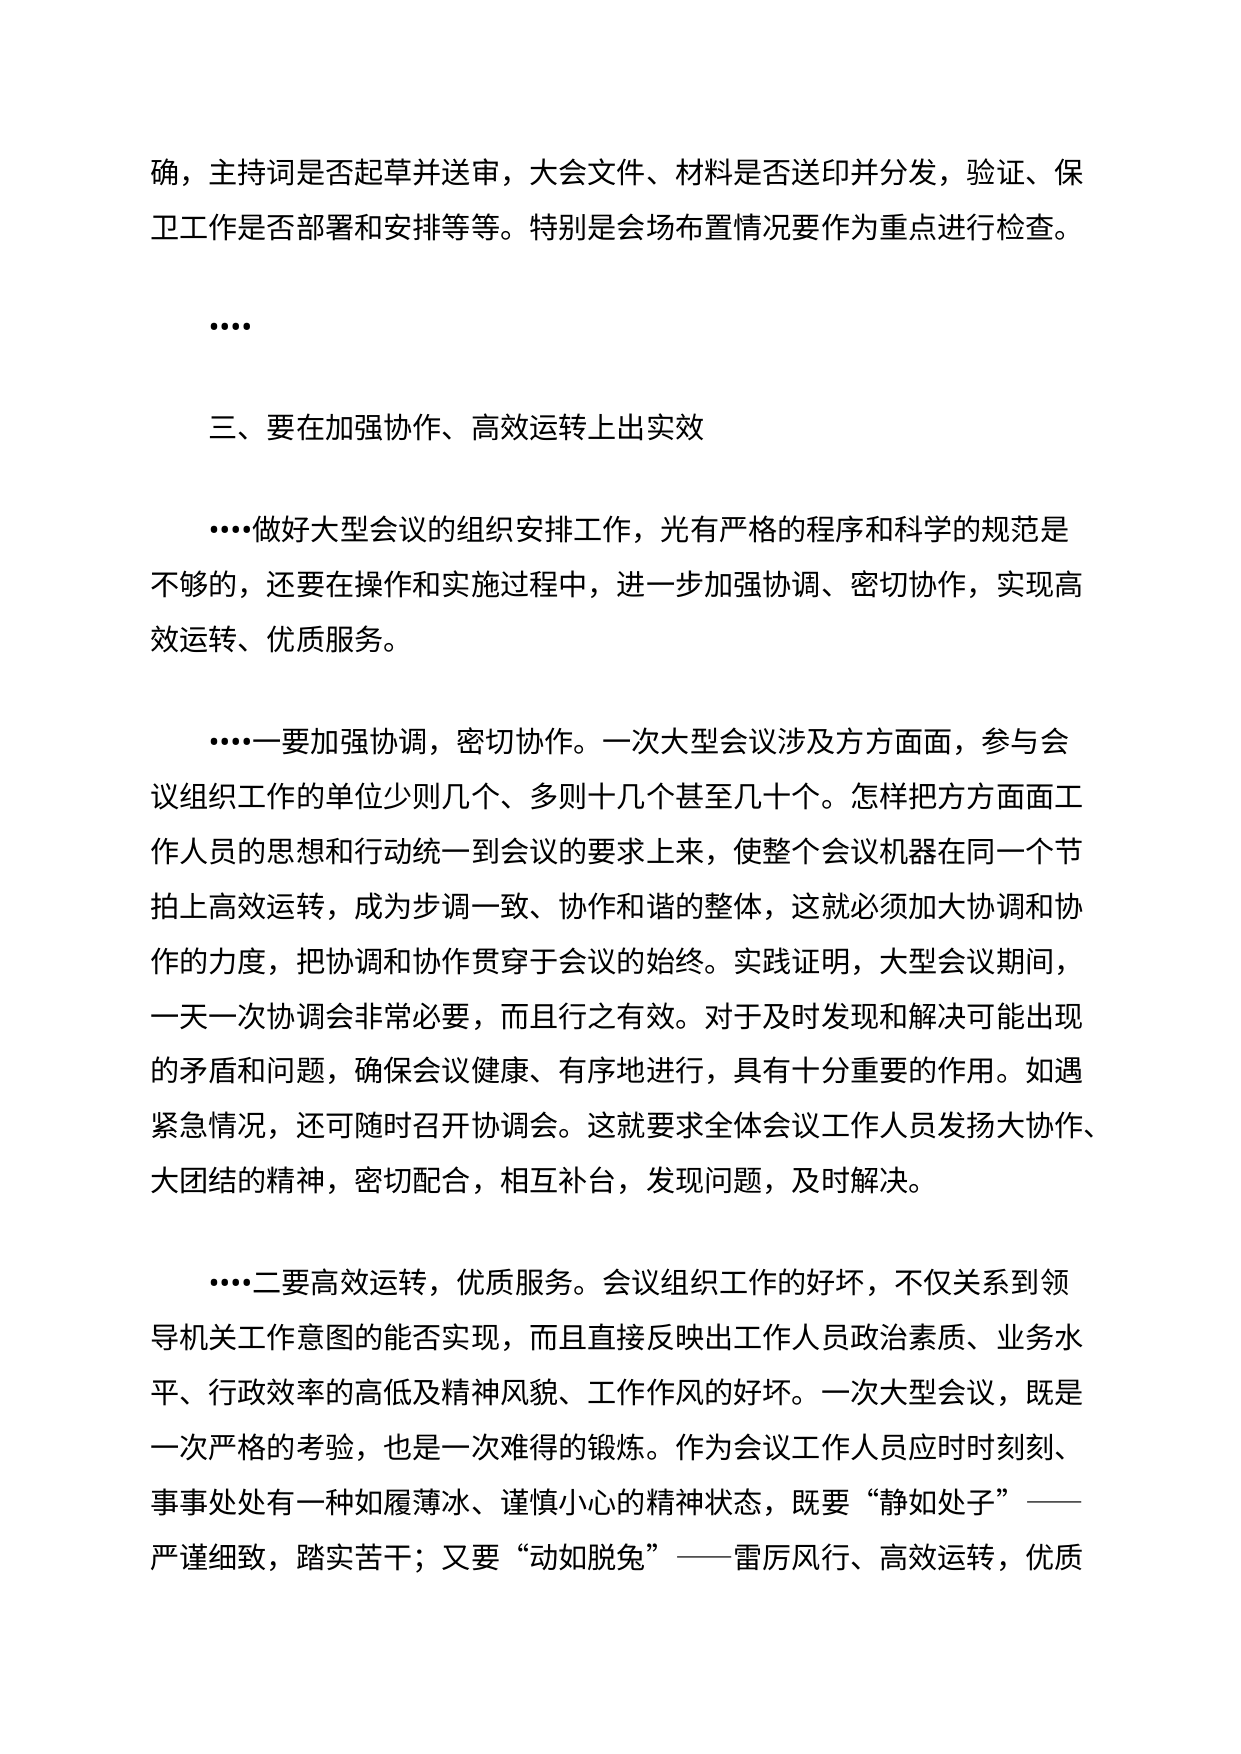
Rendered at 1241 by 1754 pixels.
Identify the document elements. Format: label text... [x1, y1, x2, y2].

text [150, 1259, 1090, 1576]
text •••• [150, 307, 1090, 346]
text ••••做好大型会议的组织安排工作，光有严格的程序和科学的规范是不够的，还要在操作和实施过程中，进一步加强协调、密切协作，实现高效运转、优质服务。 [150, 507, 1090, 659]
text ••••一要加强协调，密切协作。一次大型会议涉及方方面面，参与会议组织工作的单位少则几个、多则十几个甚至几十个。怎样把方方面面工作人员的思想和行动统一到会议的要求上来，使整个会议机器在同一个节拍上高效运转，成为步调一致、协作和谐的整体，这就必须加大协调和协作的力度，把协调和协作贯穿于会议的始终。实践证明，大型会议期间，一天一次协调会非常必要，而且行之有效。对于及时发现和解决可能出现的矛盾和问题，确保会议健康、有序地进行，具有十分重要的作用。如遇紧急情况，还可随时召开协调会。这就要求全体会议工作人员发扬大协作、大团结的精神，密切配合，相互补台，发现问题，及时解决。 [150, 718, 1090, 1200]
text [150, 150, 1090, 247]
text 三、要在加强协作、高效运转上出实效 [150, 405, 1090, 447]
